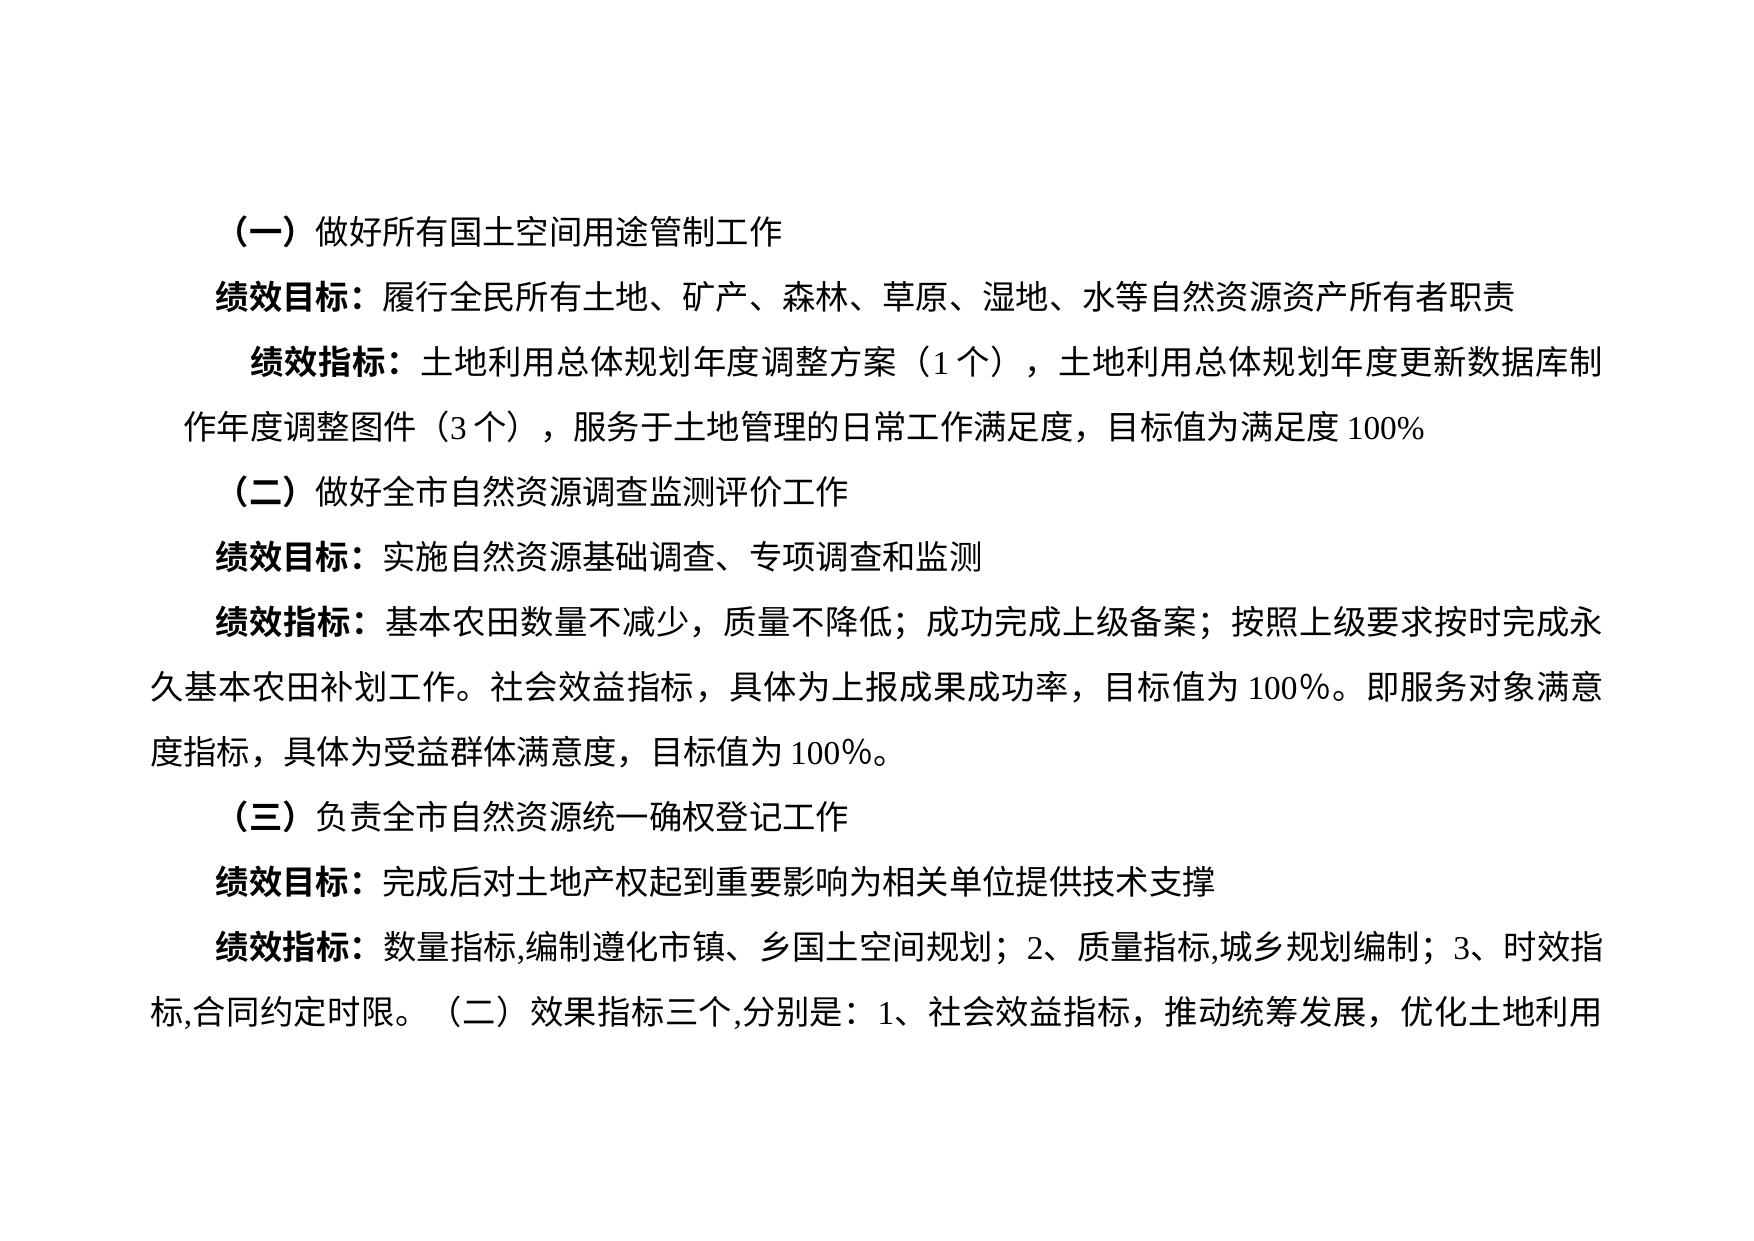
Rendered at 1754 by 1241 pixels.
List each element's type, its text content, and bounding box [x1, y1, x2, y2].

text 绩效目标：实施自然资源基础调查、专项调查和监测 [150, 523, 1604, 588]
text （一）做好所有国土空间用途管制工作 [150, 198, 1604, 263]
text 绩效目标：履行全民所有土地、矿产、森林、草原、湿地、水等自然资源资产所有者职责 [150, 263, 1604, 328]
text 绩效指标：土地利用总体规划年度调整方案（1个），土地利用总体规划年度更新数据库制作年度调整图件（3个），服务于土地管理的日常工作满足度，目标值为满足度100% [183, 328, 1604, 458]
text 绩效目标：完成后对土地产权起到重要影响为相关单位提供技术支撑 [150, 848, 1604, 913]
text 绩效指标：基本农田数量不减少，质量不降低；成功完成上级备案；按照上级要求按时完成永久基本农田补划工作。社会效益指标，具体为上报成果成功率，目标值为100％。即服务对象满意度指标，具体为受益群体满意度，目标值为100％。 [150, 588, 1604, 783]
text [150, 913, 1604, 1043]
text （二）做好全市自然资源调查监测评价工作 [150, 458, 1604, 523]
text （三）负责全市自然资源统一确权登记工作 [150, 783, 1604, 848]
